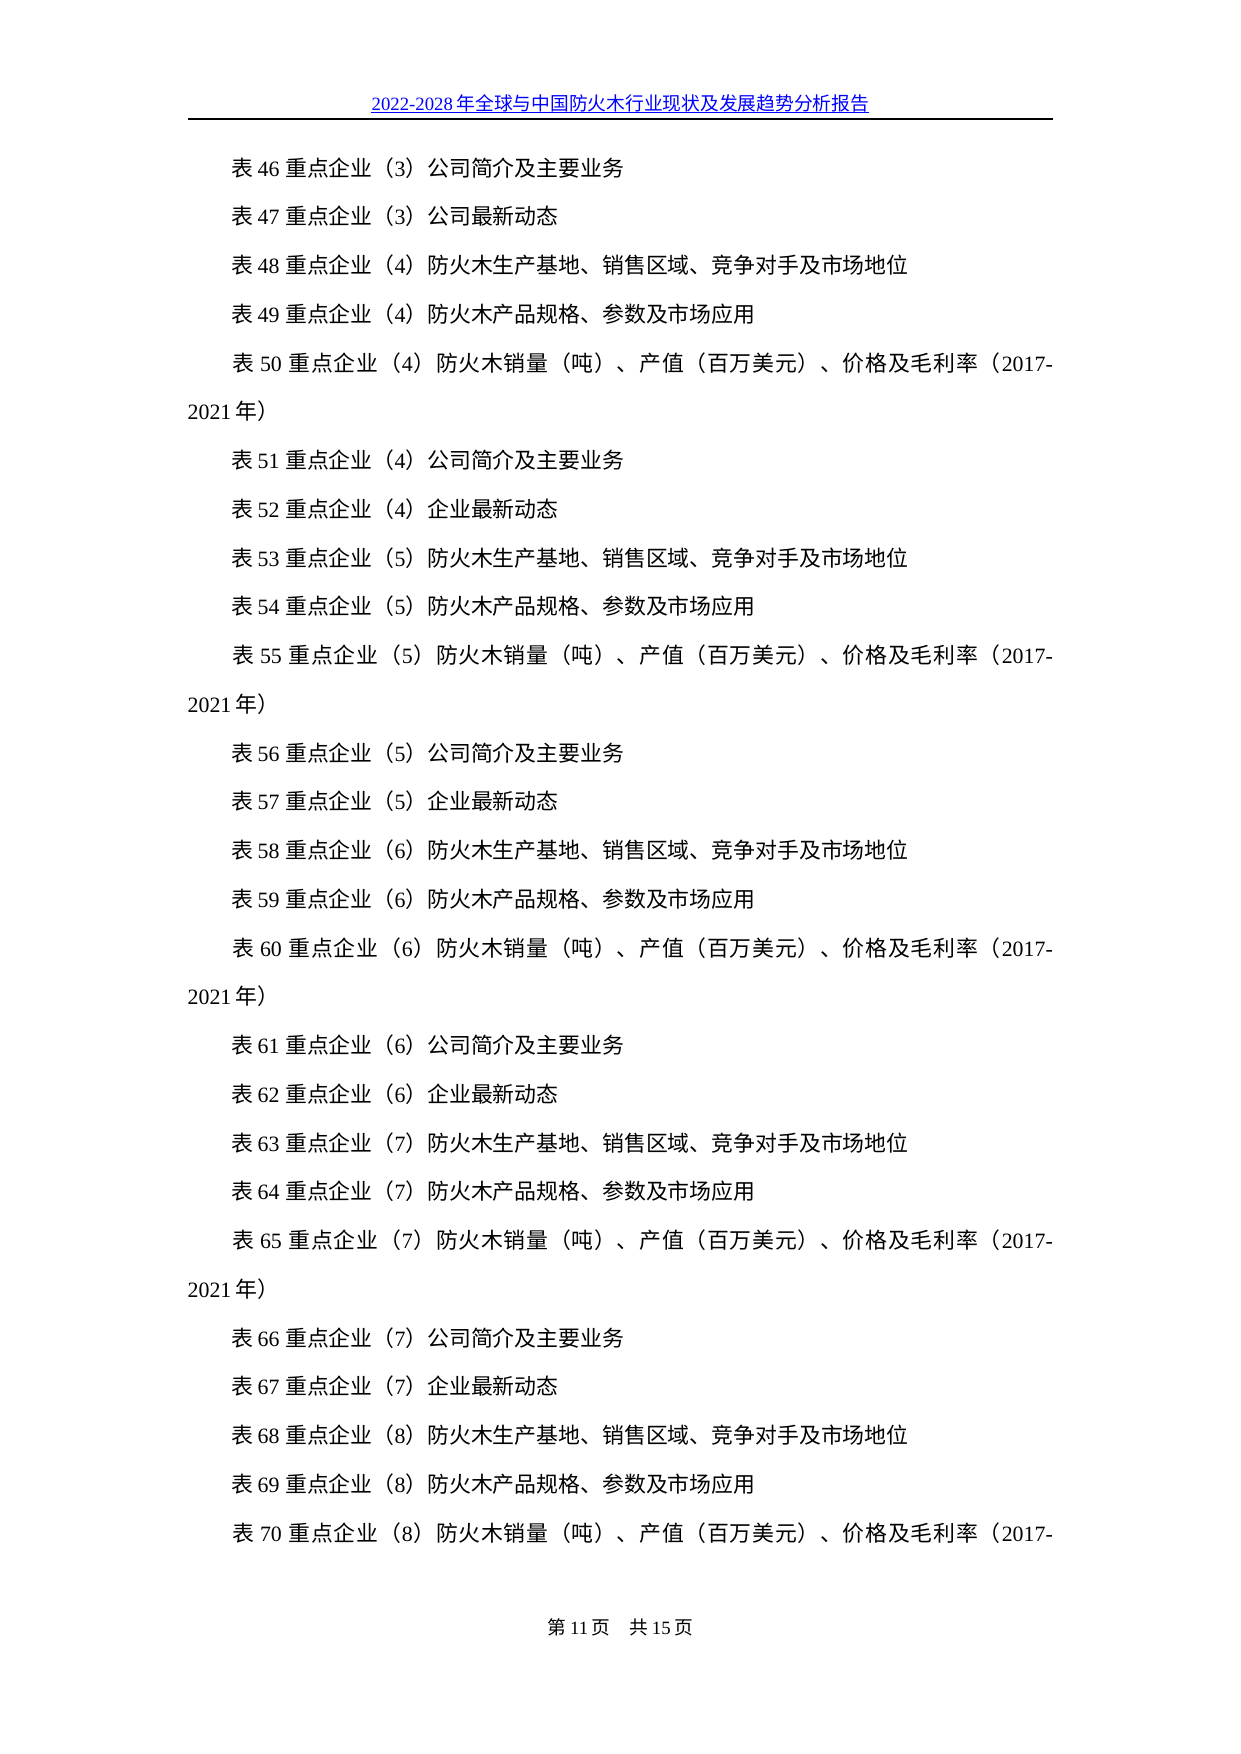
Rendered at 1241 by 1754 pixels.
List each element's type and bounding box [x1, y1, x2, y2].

text [187, 150, 1053, 1548]
